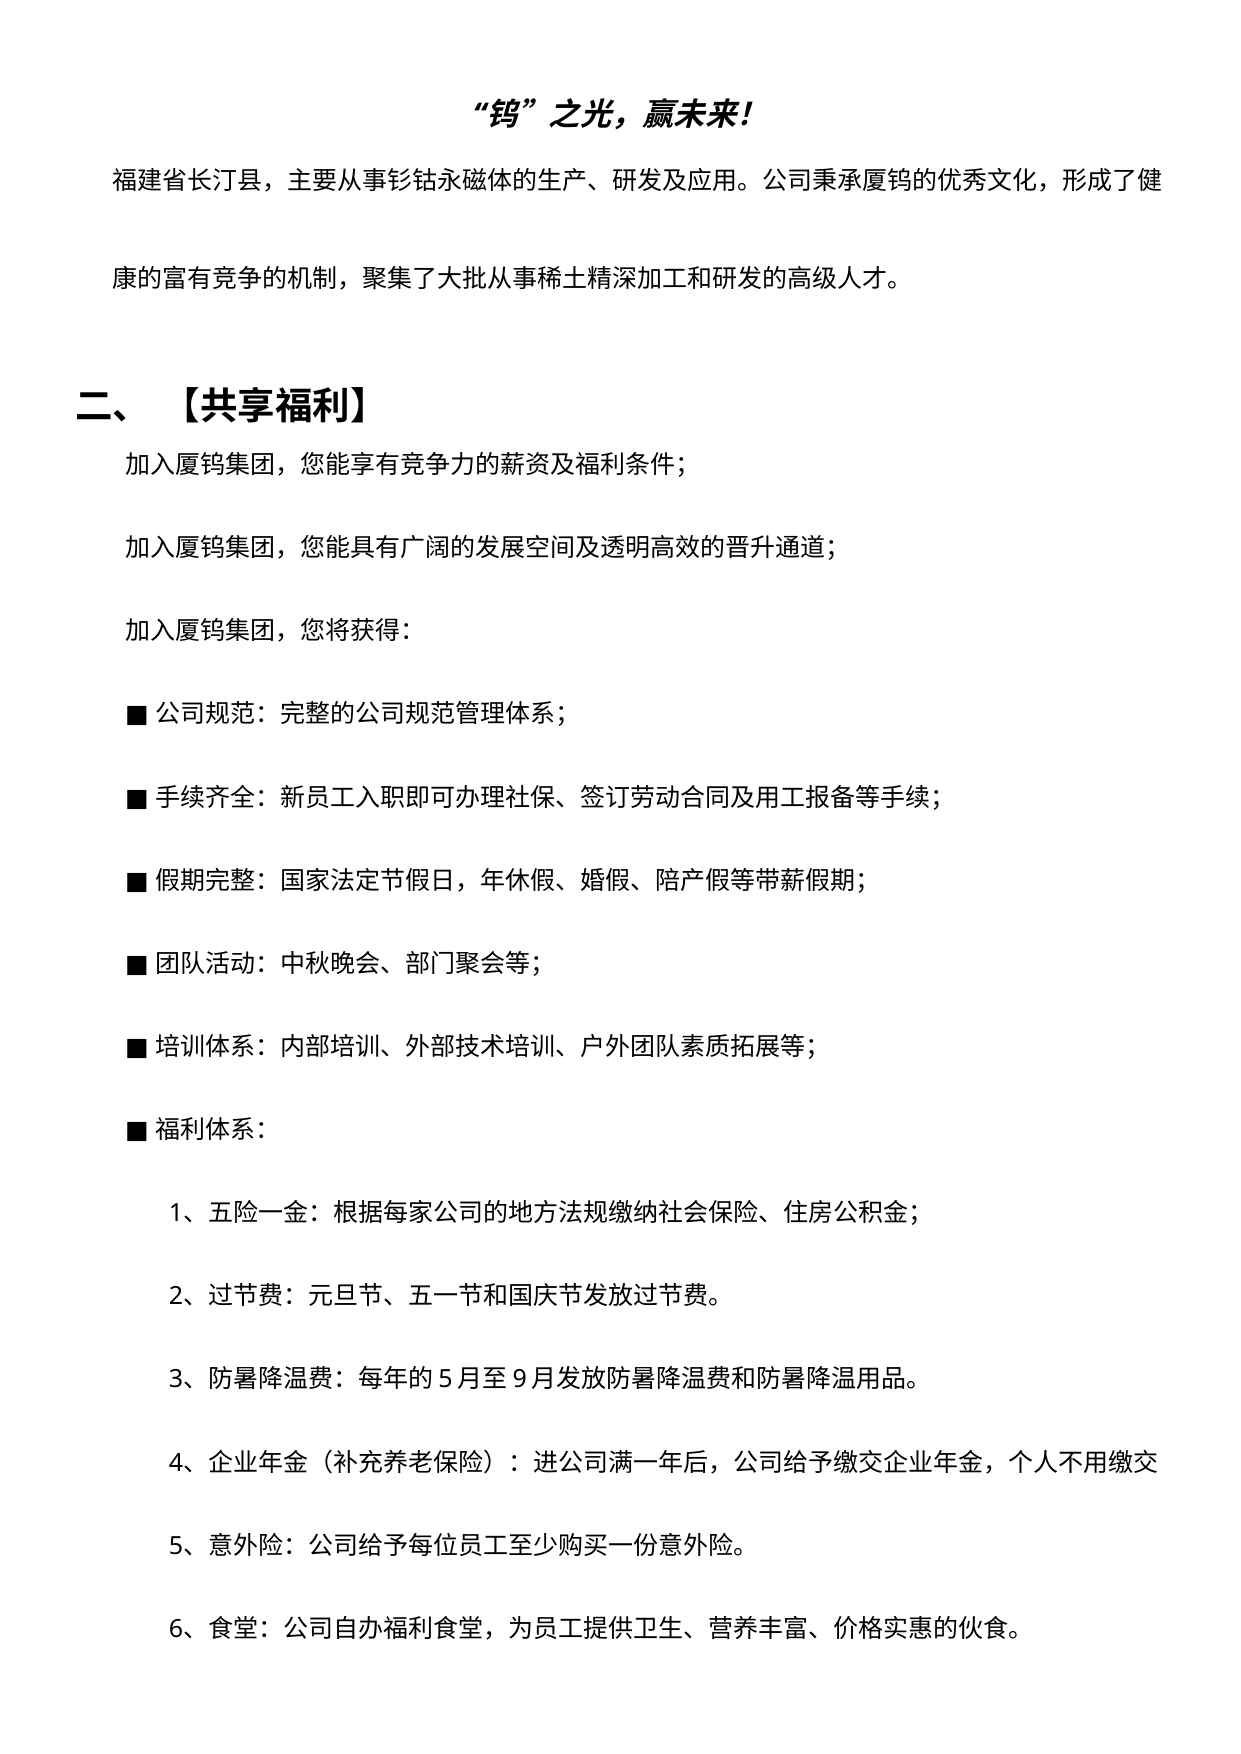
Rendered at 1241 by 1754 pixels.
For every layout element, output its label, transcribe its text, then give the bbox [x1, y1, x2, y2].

text 加入厦钨集团，您能具有广阔的发展空间及透明高效的晋升通道； [75, 513, 1165, 578]
text ■ 公司规范：完整的公司规范管理体系； [75, 679, 1165, 744]
text 3、防暑降温费：每年的5月至9月发放防暑降温费和防暑降温用品。 [119, 1344, 1165, 1409]
text 2、过节费：元旦节、五一节和国庆节发放过节费。 [119, 1261, 1165, 1326]
text 5、意外险：公司给予每位员工至少购买一份意外险。 [119, 1511, 1165, 1576]
text 加入厦钨集团，您能享有竞争力的薪资及福利条件； [75, 430, 1165, 495]
text ■ 假期完整：国家法定节假日，年休假、婚假、陪产假等带薪假期； [75, 846, 1165, 911]
text 加入厦钨集团，您将获得： [75, 596, 1165, 661]
text 6、食堂：公司自办福利食堂，为员工提供卫生、营养丰富、价格实惠的伙食。 [119, 1594, 1165, 1659]
text ■ 手续齐全：新员工入职即可办理社保、签订劳动合同及用工报备等手续； [75, 763, 1165, 828]
text 1、五险一金：根据每家公司的地方法规缴纳社会保险、住房公积金； [119, 1178, 1165, 1243]
text ■ 培训体系：内部培训、外部技术培训、户外团队素质拓展等； [75, 1012, 1165, 1077]
text ■ 福利体系： [75, 1095, 1165, 1160]
text ■ 团队活动：中秋晚会、部门聚会等； [75, 929, 1165, 994]
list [112, 146, 1165, 309]
text 4、企业年金（补充养老保险）：进公司满一年后，公司给予缴交企业年金，个人不用缴交 [119, 1428, 1165, 1493]
list 【共享福利】 [75, 376, 1165, 430]
